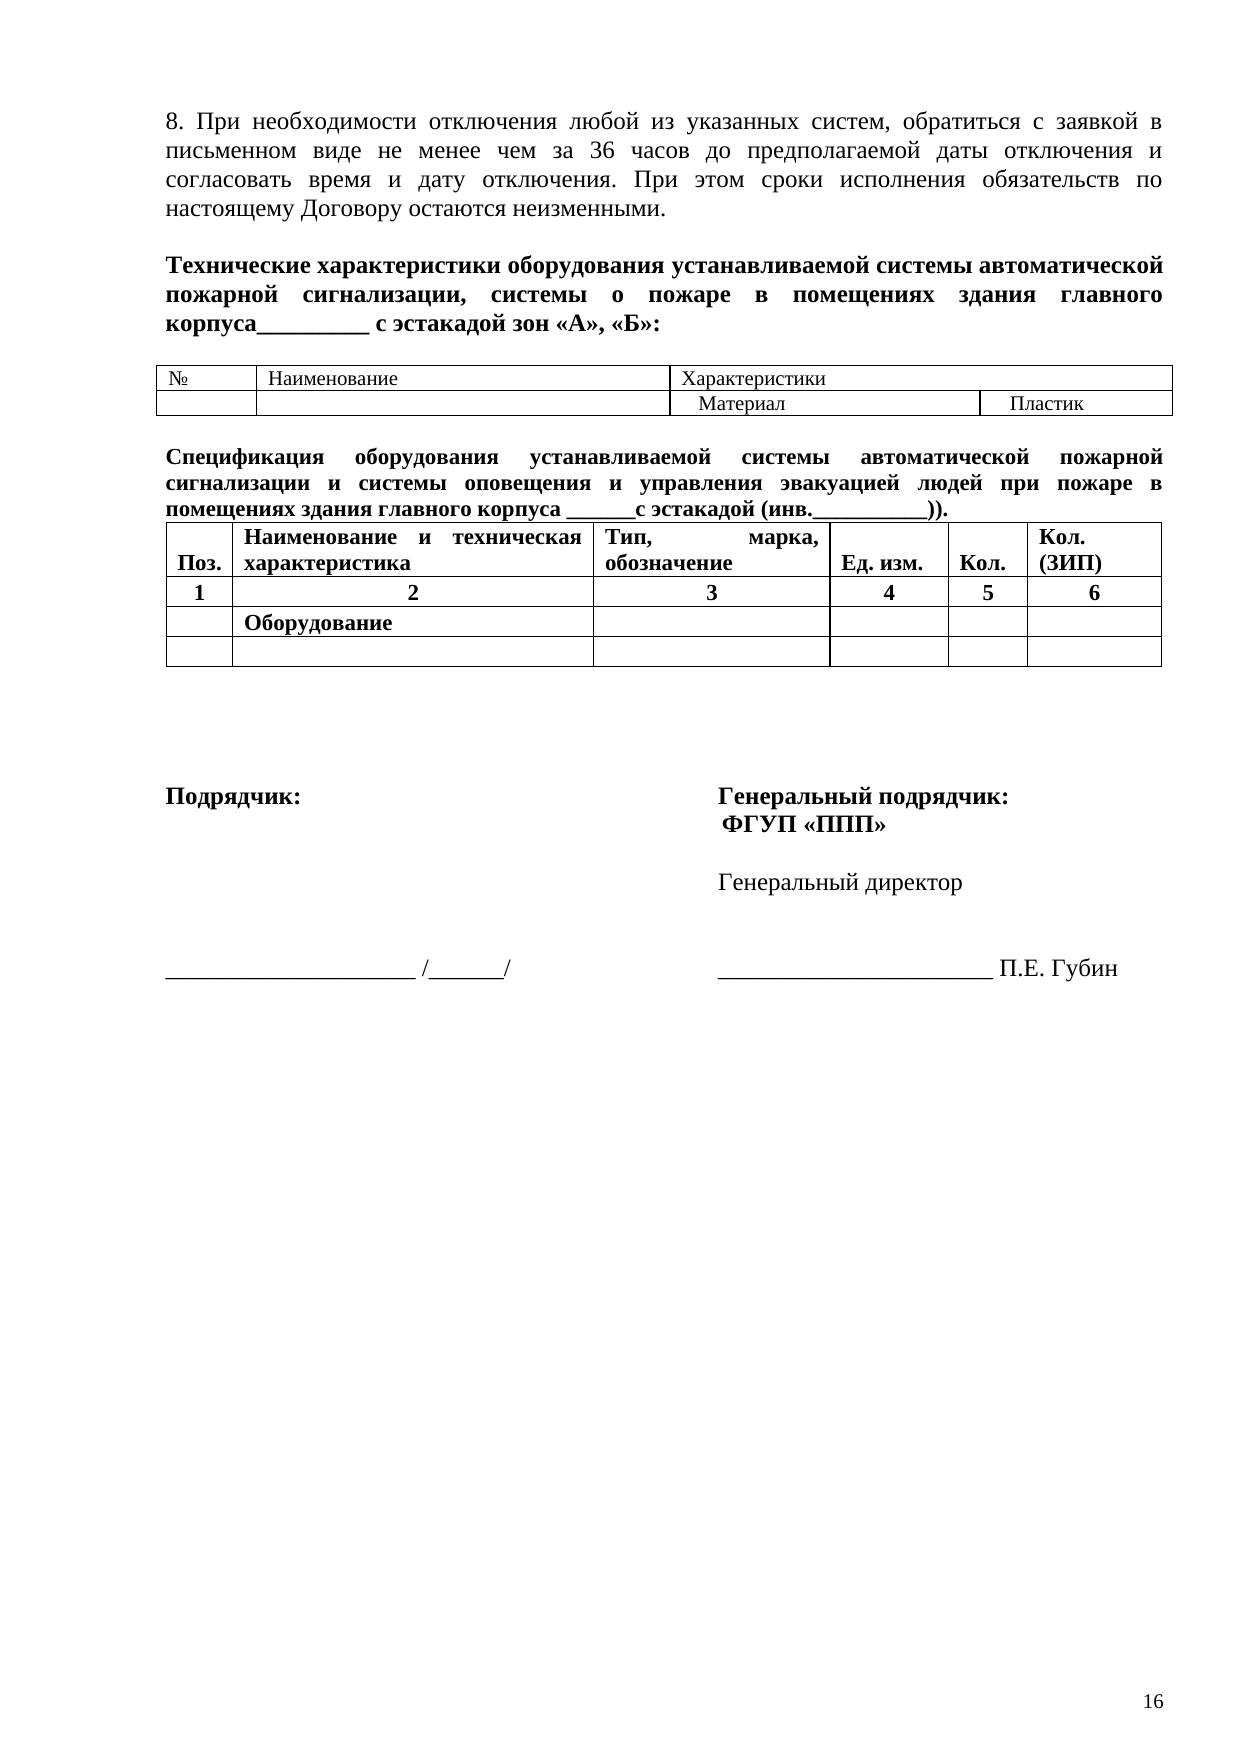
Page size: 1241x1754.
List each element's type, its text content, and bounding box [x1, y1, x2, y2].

text Спецификация оборудования устанавливаемой системы автоматической пожарной сигнализации и системы оповещения и управления эвакуацией людей при пожаре в помещениях здания главного корпуса ______с эстакадой (инв.__________)). [165, 443, 1163, 522]
table_cell [831, 637, 948, 666]
table_cell [167, 607, 232, 636]
table_header Подрядчик: ____________________ /______/ [154, 781, 707, 982]
table_cell [157, 391, 256, 415]
table_cell [1028, 637, 1161, 666]
table_header № [157, 366, 256, 390]
table_cell [233, 637, 593, 666]
table_header Характеристики [671, 366, 1172, 390]
table_cell 4 [831, 577, 948, 606]
table_header Кол. [949, 523, 1027, 576]
table_cell [1028, 607, 1161, 636]
table_cell [594, 607, 829, 636]
table_header Наименование и техническая характеристика [233, 523, 593, 576]
table_cell [594, 637, 829, 666]
table_cell 3 [594, 577, 829, 606]
table_header Поз. [167, 523, 232, 576]
text 8. При необходимости отключения любой из указанных систем, обратиться с заявкой в письменном виде не менее чем за 36 часов до предполагаемой даты отключения и согласовать время и дату отключения. При этом сроки исполнения обязательств по настоящему Договору остаются неизменными. [165, 106, 1163, 221]
table_header Тип, марка, обозначение [594, 523, 829, 576]
table_cell Материал [671, 391, 979, 415]
table_header Наименование [257, 366, 669, 390]
table_cell [949, 637, 1027, 666]
table_cell Пластик [981, 391, 1172, 415]
table_cell Оборудование [233, 607, 593, 636]
table_cell 5 [949, 577, 1027, 606]
table_cell 6 [1028, 577, 1161, 606]
table_cell [167, 637, 232, 666]
table_header Ед. изм. [831, 523, 948, 576]
table_cell [831, 607, 948, 636]
table_header Генеральный подрядчик: ФГУП «ППП» Генеральный директор ______________________ П.Е. Губин [707, 781, 1193, 982]
table_cell [257, 391, 669, 415]
table_cell [949, 607, 1027, 636]
table_header Кол. (ЗИП) [1028, 523, 1161, 576]
text Технические характеристики оборудования устанавливаемой системы автоматической пожарной сигнализации, системы о пожаре в помещениях здания главного корпуса_________ с эстакадой зон «А», «Б»: [165, 250, 1163, 336]
table_cell 2 [233, 577, 593, 606]
table_cell 1 [167, 577, 232, 606]
